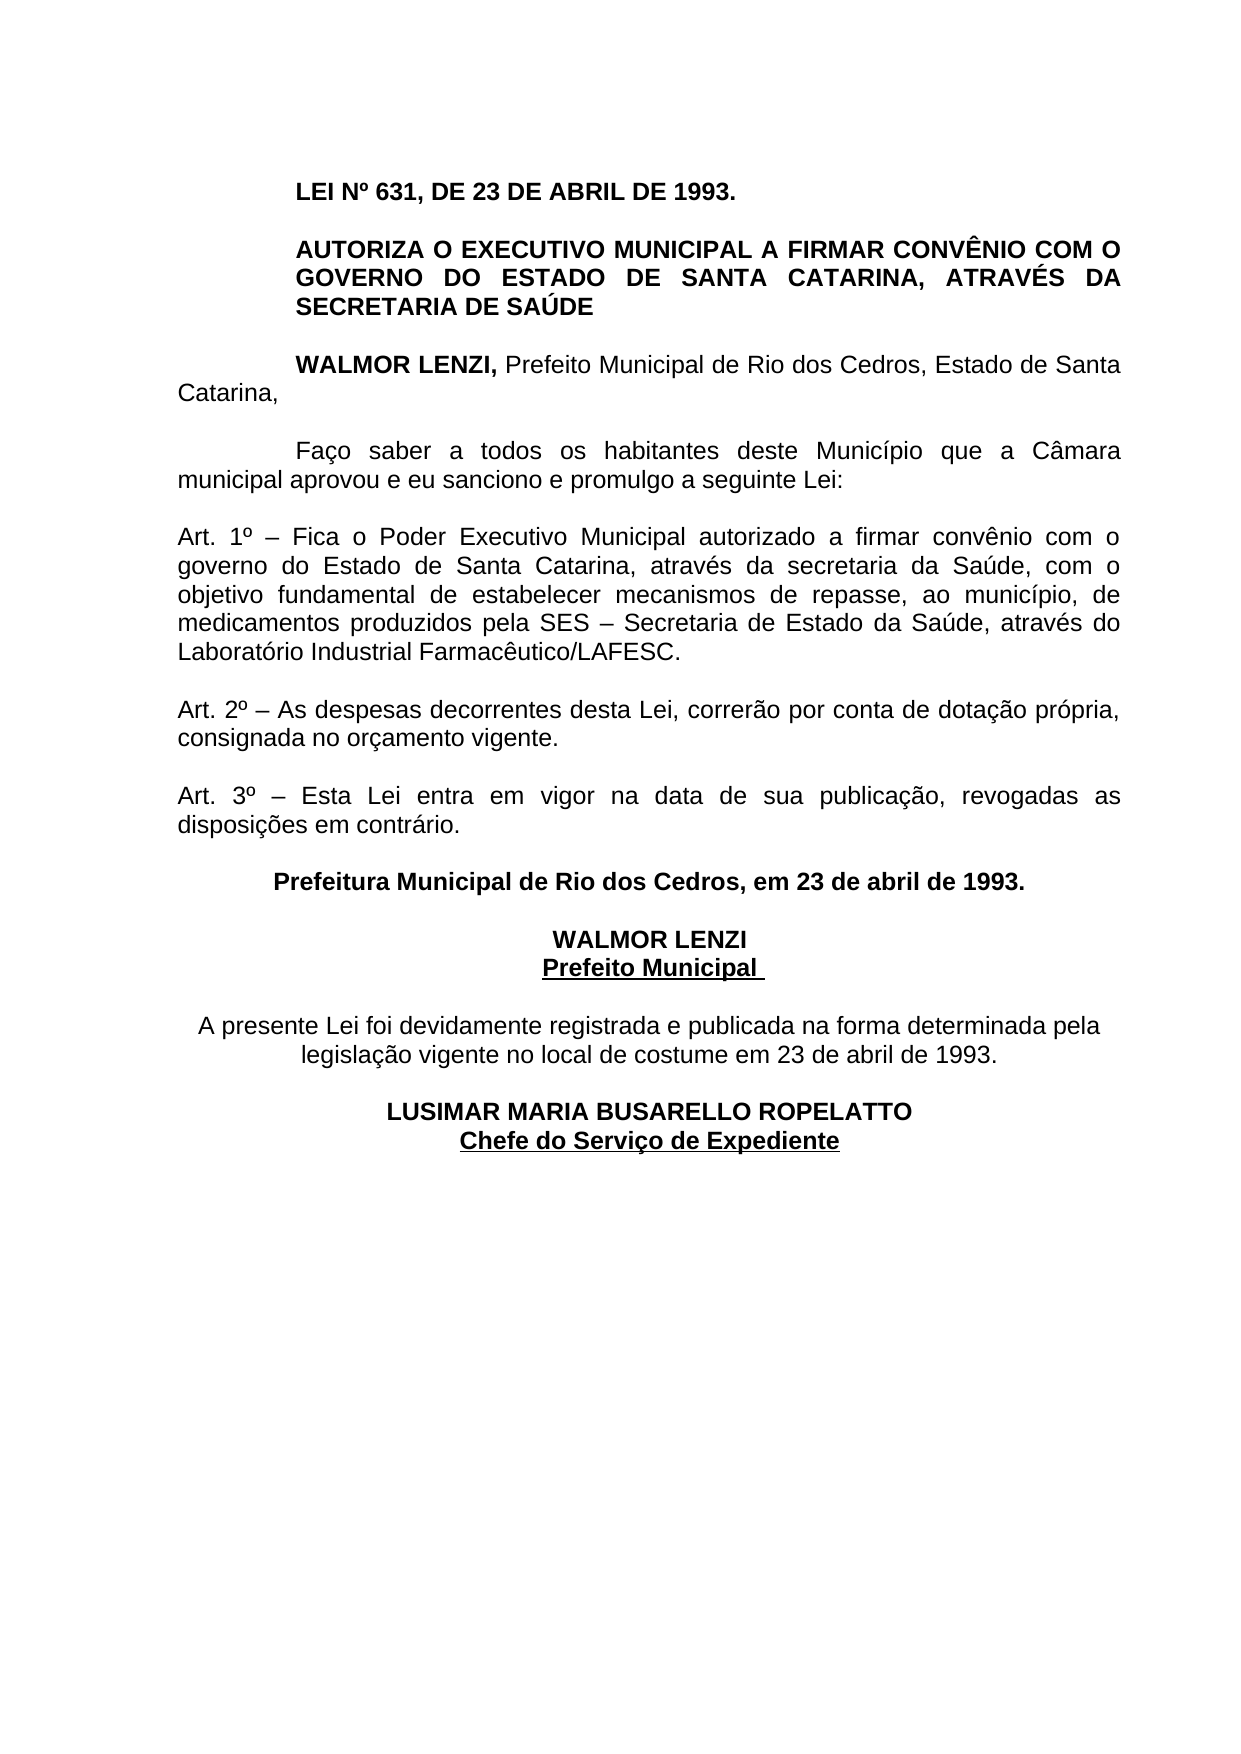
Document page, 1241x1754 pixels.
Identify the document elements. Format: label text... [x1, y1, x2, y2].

text Art. 2º – As despesas decorrentes desta Lei, correrão por conta de dotação própria, consignada no orçamento vigente. [177, 695, 1122, 752]
text Faço saber a todos os habitantes deste Município que a Câmara municipal aprovou e eu sanciono e promulgo a seguinte Lei: [177, 436, 1122, 493]
text LEI Nº 631, DE 23 DE ABRIL DE 1993. [295, 177, 1122, 206]
text A presente Lei foi devidamente registrada e publicada na forma determinada pela legislação vigente no local de costume em 23 de abril de 1993. [177, 1011, 1122, 1068]
text Chefe do Serviço de Expediente [177, 1126, 1122, 1155]
text Art. 1º – Fica o Poder Executivo Municipal autorizado a firmar convênio com o governo do Estado de Santa Catarina, através da secretaria da Saúde, com o objetivo fundamental de estabelecer mecanismos de repasse, ao município, de medicamentos produzidos pela SES – Secretaria de Estado da Saúde, através do Laboratório Industrial Farmacêutico/LAFESC. [177, 522, 1122, 666]
text WALMOR LENZI [177, 925, 1122, 953]
text Prefeitura Municipal de Rio dos Cedros, em 23 de abril de 1993. [177, 867, 1122, 896]
text AUTORIZA O EXECUTIVO MUNICIPAL A FIRMAR CONVÊNIO COM O GOVERNO DO ESTADO DE SANTA CATARINA, ATRAVÉS DA SECRETARIA DE SAÚDE [295, 235, 1122, 321]
text WALMOR LENZI, Prefeito Municipal de Rio dos Cedros, Estado de Santa Catarina, [177, 350, 1122, 407]
text Art. 3º – Esta Lei entra em vigor na data de sua publicação, revogadas as disposições em contrário. [177, 781, 1122, 838]
text LUSIMAR MARIA BUSARELLO ROPELATTO [177, 1097, 1122, 1126]
text Prefeito Municipal [177, 953, 1122, 982]
